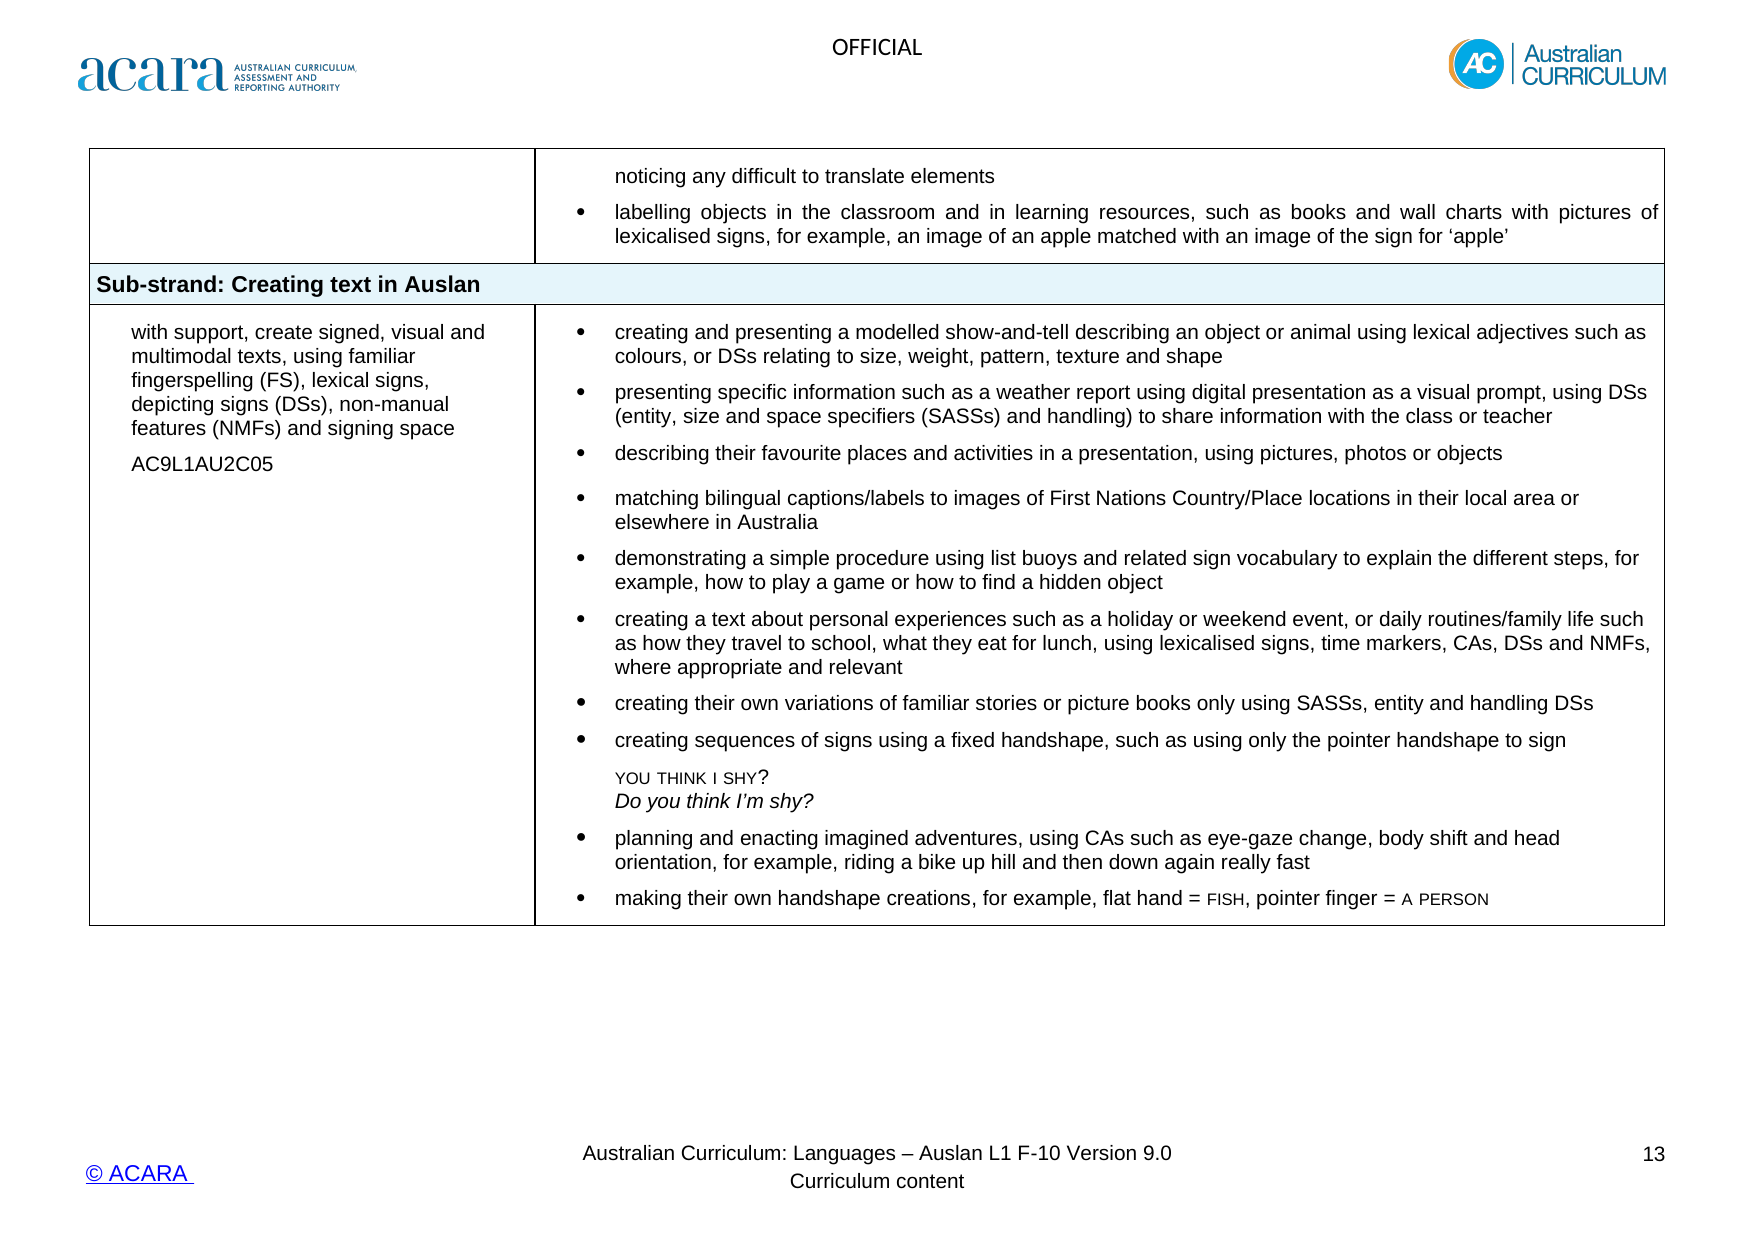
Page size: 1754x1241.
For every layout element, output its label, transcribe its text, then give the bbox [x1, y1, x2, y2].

table_cell Sub-strand: Creating text in Auslan [90, 264, 1664, 303]
picture [1487, 39, 1666, 89]
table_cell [536, 149, 1664, 263]
table_cell creating and presenting a modelled show-and-tell describing an object or animal using lexical adjectives such as colours, or DSs relating to size, weight, pattern, texture and shape presenting specific information such as a weather report using digital presentation as a visual prompt, using DSs (entity, size and space specifiers (SASSs) and handling) to share information with the class or teacher describing their favourite places and activities in a presentation, using pictures, photos or objects matching bilingual captions/labels to images of First Nations Country/Place locations in their local area or elsewhere in Australia demonstrating a simple procedure using list buoys and related sign vocabulary to explain the different steps, for example, how to play a game or how to find a hidden object creating a text about personal experiences such as a holiday or weekend event, or daily routines/family life such as how they travel to school, what they eat for lunch, using lexicalised signs, time markers, CAs, DSs and NMFs, where appropriate and relevant creating their own variations of familiar stories or picture books only using SASSs, entity and handling DSs creating sequences of signs using a fixed handshape, such as using only the pointer handshape to sign you think i shy? Do you think I’m shy? planning and enacting imagined adventures, using CAs such as eye-gaze change, body shift and head orientation, for example, riding a bike up hill and then down again really fast making their own handshape creations, for example, flat hand = fish, pointer finger = a person [536, 305, 1664, 925]
picture [1464, 53, 1495, 73]
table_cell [90, 149, 534, 263]
table_cell with support, create signed, visual and multimodal texts, using familiar fingerspelling (FS), lexical signs, depicting signs (DSs), non-manual features (NMFs) and signing space AC9L1AU2C05 [90, 305, 534, 925]
picture [1448, 39, 1471, 89]
picture [78, 58, 357, 91]
